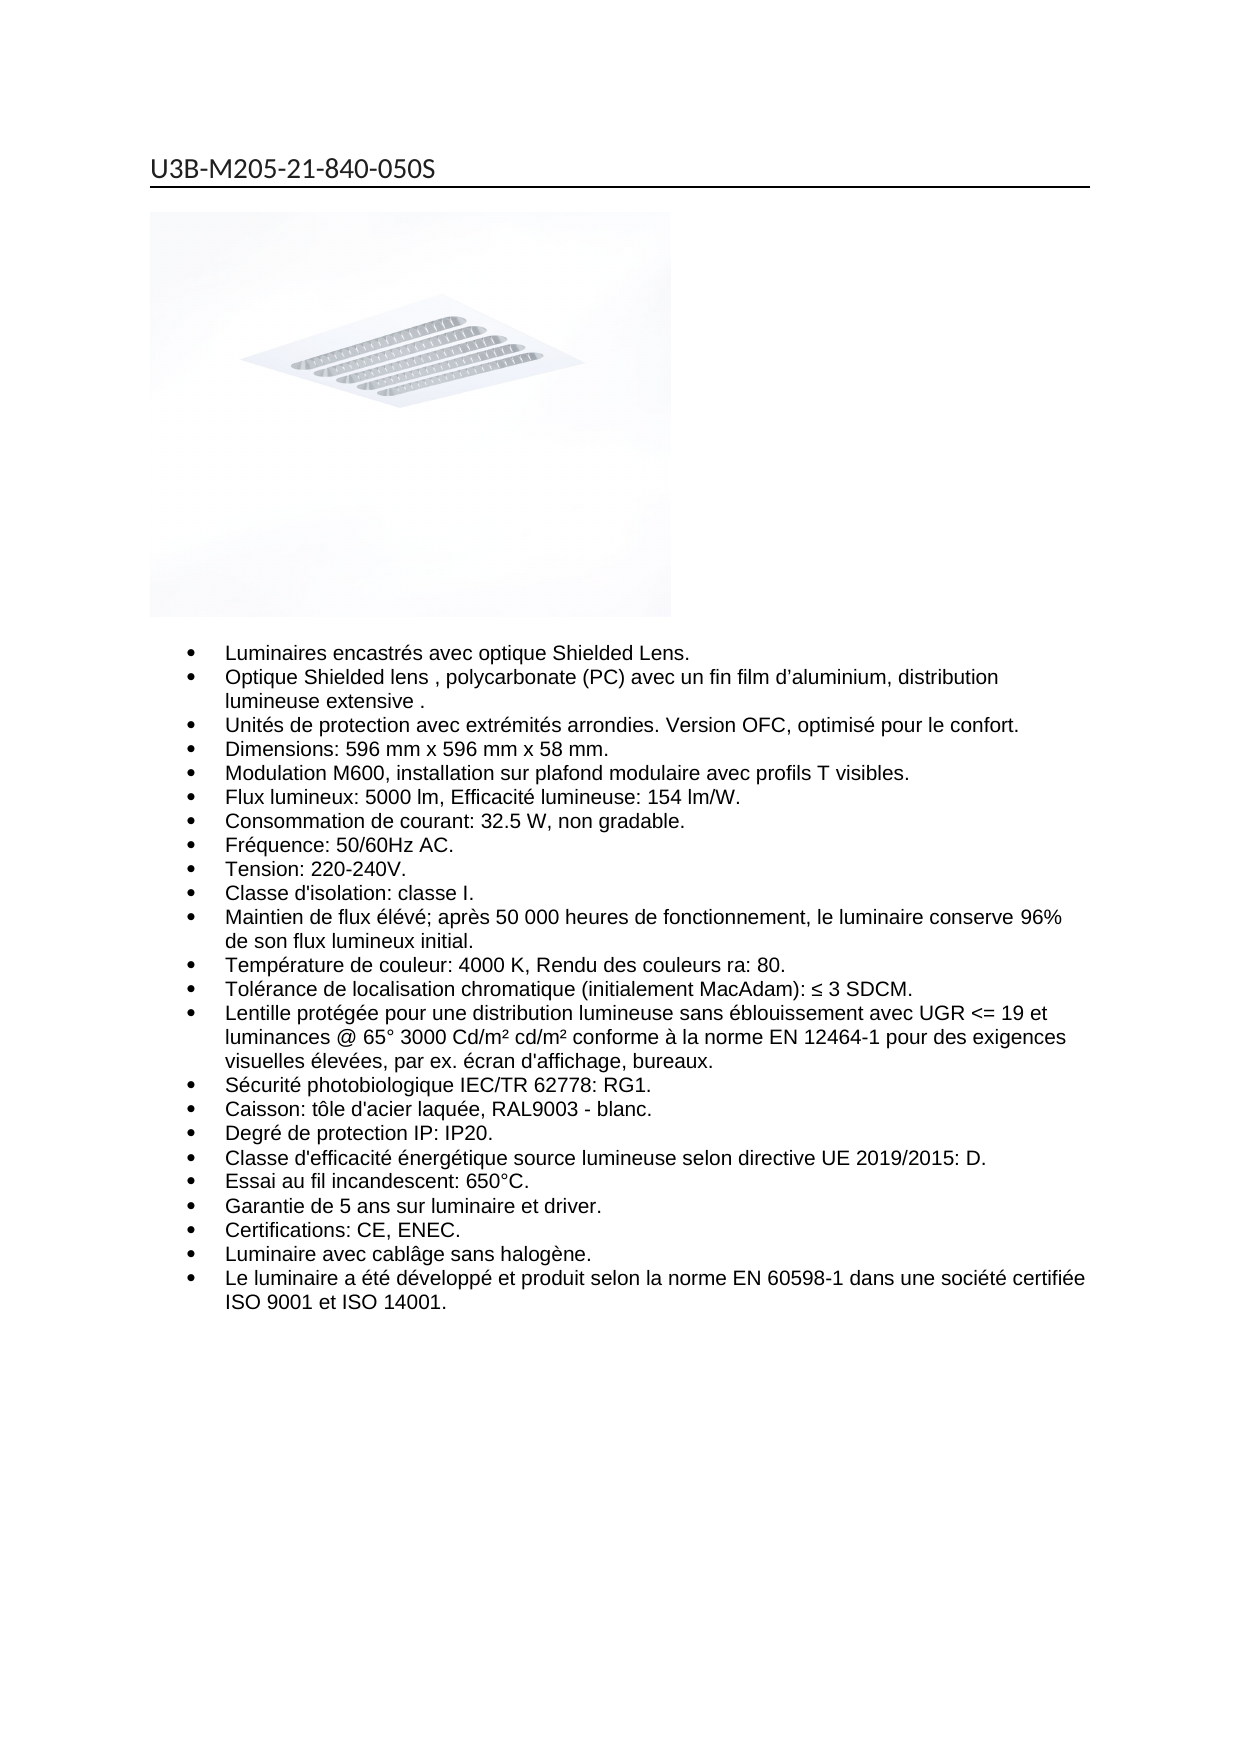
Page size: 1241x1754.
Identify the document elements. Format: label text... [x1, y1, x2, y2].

list Degré de protection IP: IP20. [187, 1121, 1090, 1145]
list Essai au fil incandescent: 650°C. [187, 1169, 1090, 1193]
list Certifications: CE, ENEC. [187, 1217, 1090, 1242]
list Lentille protégée pour une distribution lumineuse sans éblouissement avec UGR <= 19 et luminances @ 65° 3000 Cd/m² cd/m² conforme à la norme EN 12464-1 pour des exigences visuelles élevées, par ex. écran d'affichage, bureaux. [187, 1001, 1090, 1073]
list Optique Shielded lens , polycarbonate (PC) avec un fin film d’aluminium, distribution lumineuse extensive . [187, 664, 1090, 712]
list Luminaires encastrés avec optique Shielded Lens. [187, 640, 1090, 664]
list Unités de protection avec extrémités arrondies. Version OFC, optimisé pour le confort. [187, 712, 1090, 737]
list Dimensions: 596 mm x 596 mm x 58 mm. [187, 737, 1090, 761]
list Tolérance de localisation chromatique (initialement MacAdam): ≤ 3 SDCM. [187, 977, 1090, 1001]
list Sécurité photobiologique IEC/TR 62778: RG1. [187, 1073, 1090, 1097]
list Maintien de flux élévé; après 50 000 heures de fonctionnement, le luminaire conserve 96% de son flux lumineux initial. [187, 905, 1090, 953]
list Température de couleur: 4000 K, Rendu des couleurs ra: 80. [187, 953, 1090, 977]
list Consommation de courant: 32.5 W, non gradable. [187, 809, 1090, 833]
picture [150, 212, 671, 617]
list Luminaire avec cablâge sans halogène. [187, 1242, 1090, 1266]
list Modulation M600, installation sur plafond modulaire avec profils T visibles. [187, 761, 1090, 785]
list Fréquence: 50/60Hz AC. [187, 833, 1090, 857]
list Le luminaire a été développé et produit selon la norme EN 60598-1 dans une société certifiée ISO 9001 et ISO 14001. [187, 1266, 1090, 1314]
list Garantie de 5 ans sur luminaire et driver. [187, 1193, 1090, 1217]
list Classe d'efficacité énergétique source lumineuse selon directive UE 2019/2015: D. [187, 1145, 1090, 1169]
list Flux lumineux: 5000 lm, Efficacité lumineuse: 154 lm/W. [187, 785, 1090, 809]
list Caisson: tôle d'acier laquée, RAL9003 - blanc. [187, 1097, 1090, 1121]
list Tension: 220-240V. [187, 857, 1090, 881]
list Classe d'isolation: classe I. [187, 881, 1090, 905]
text U3B-M205-21-840-050S [150, 150, 1090, 186]
